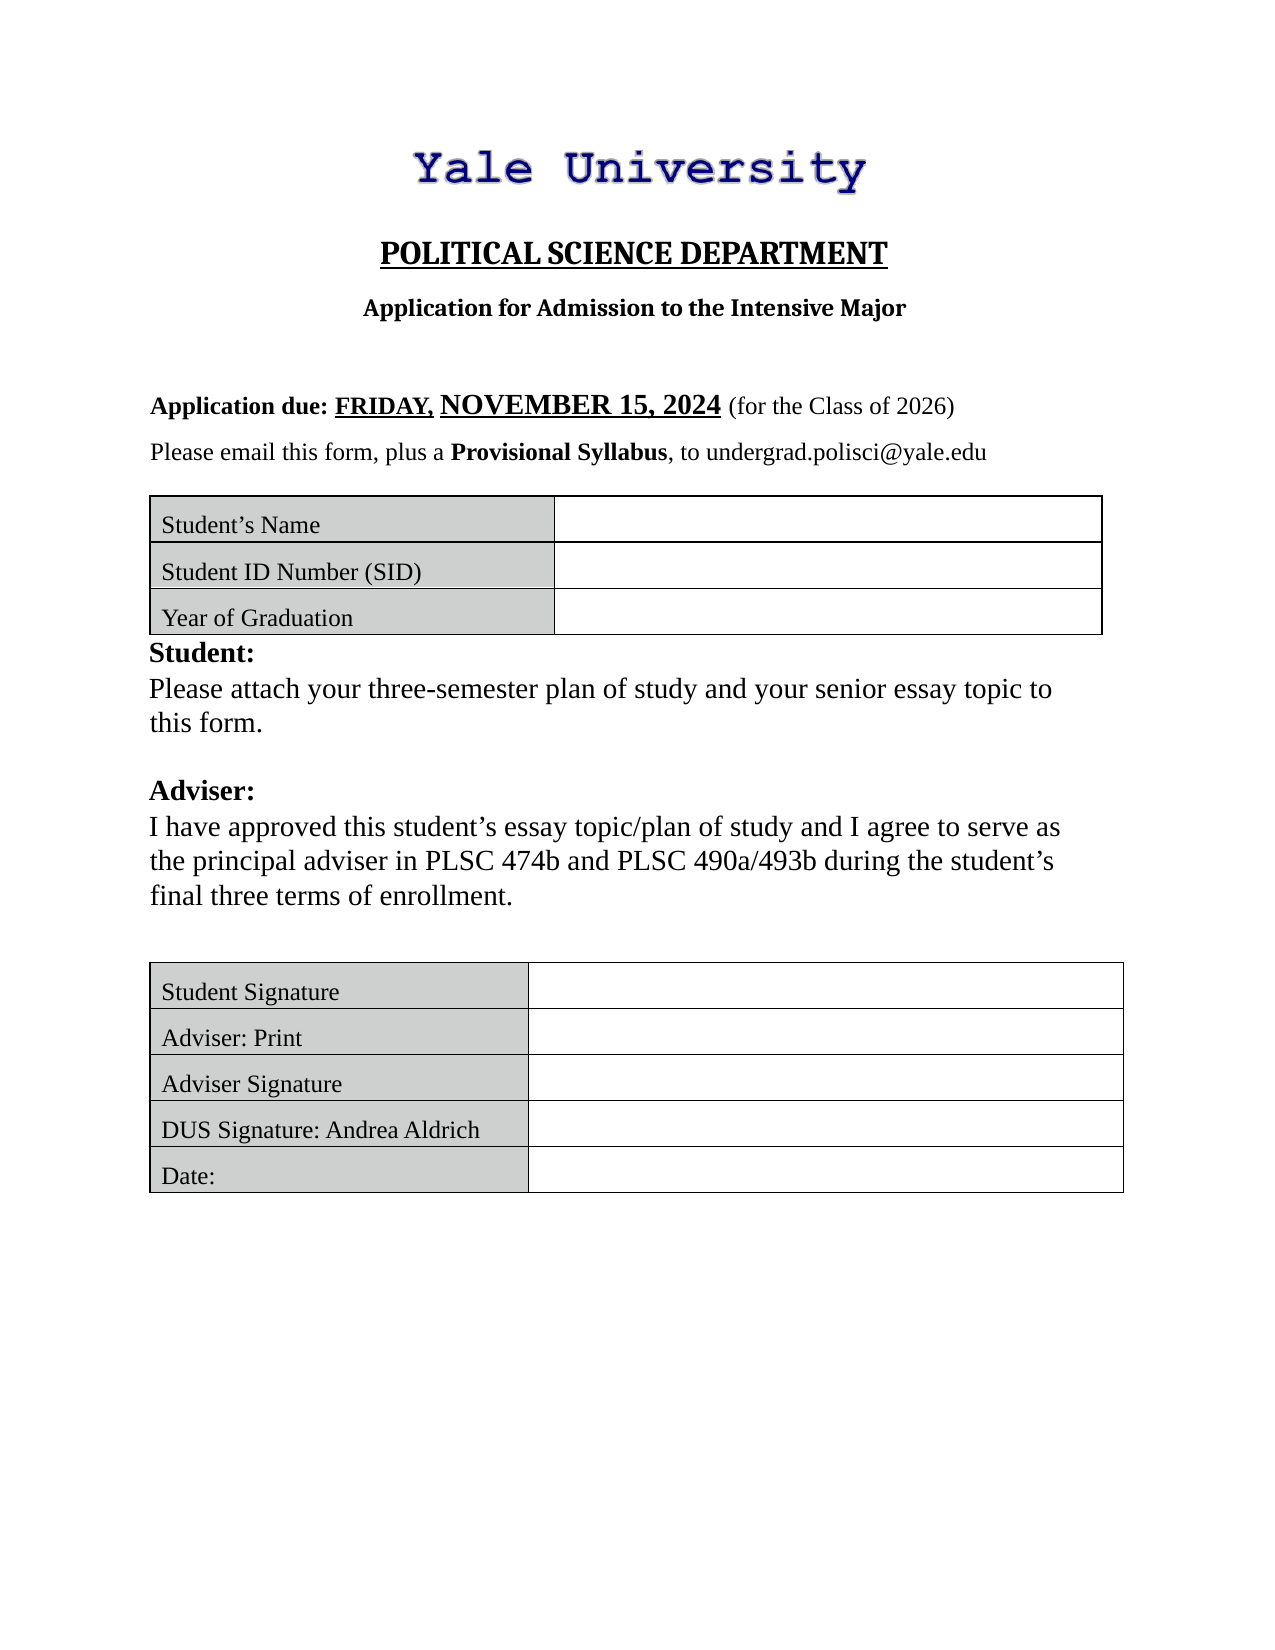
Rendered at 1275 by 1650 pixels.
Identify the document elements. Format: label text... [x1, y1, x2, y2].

text Please email this form, plus a Provisional Syllabus, to undergrad.polisci@yale.edu [150, 437, 1098, 466]
picture [412, 150, 867, 195]
table_header Student Signature [151, 963, 528, 1008]
table_cell [529, 1101, 1123, 1146]
table_header Student’s Name [151, 497, 554, 541]
text Application for Admission to the Intensive Major [171, 294, 1098, 322]
table_cell [529, 1009, 1123, 1054]
text Please attach your three-semester plan of study and your senior essay topic to this form. [148, 671, 1098, 739]
text POLITICAL SCIENCE DEPARTMENT [169, 234, 1098, 273]
table_header [529, 963, 1123, 1008]
table_cell DUS Signature: Andrea Aldrich [151, 1101, 528, 1146]
text Application due: FRIDAY, NOVEMBER 15, 2024 (for the Class of 2026) [150, 387, 1098, 421]
table_cell Student ID Number (SID) [151, 543, 554, 587]
table_cell [529, 1055, 1123, 1100]
text Student: [148, 635, 1098, 668]
table_cell [529, 1147, 1123, 1192]
table_header [555, 497, 1101, 541]
table_cell [555, 589, 1101, 634]
table_cell [555, 543, 1101, 587]
text Adviser: [148, 773, 1098, 806]
table_cell Adviser Signature [151, 1055, 528, 1100]
table_cell Date: [151, 1147, 528, 1192]
table_cell Adviser: Print [151, 1009, 528, 1054]
text I have approved this student’s essay topic/plan of study and I agree to serve as the principal adviser in PLSC 474b and PLSC 490a/493b during the student’s final three terms of enrollment. [148, 809, 1098, 911]
table_cell Year of Graduation [151, 589, 554, 634]
